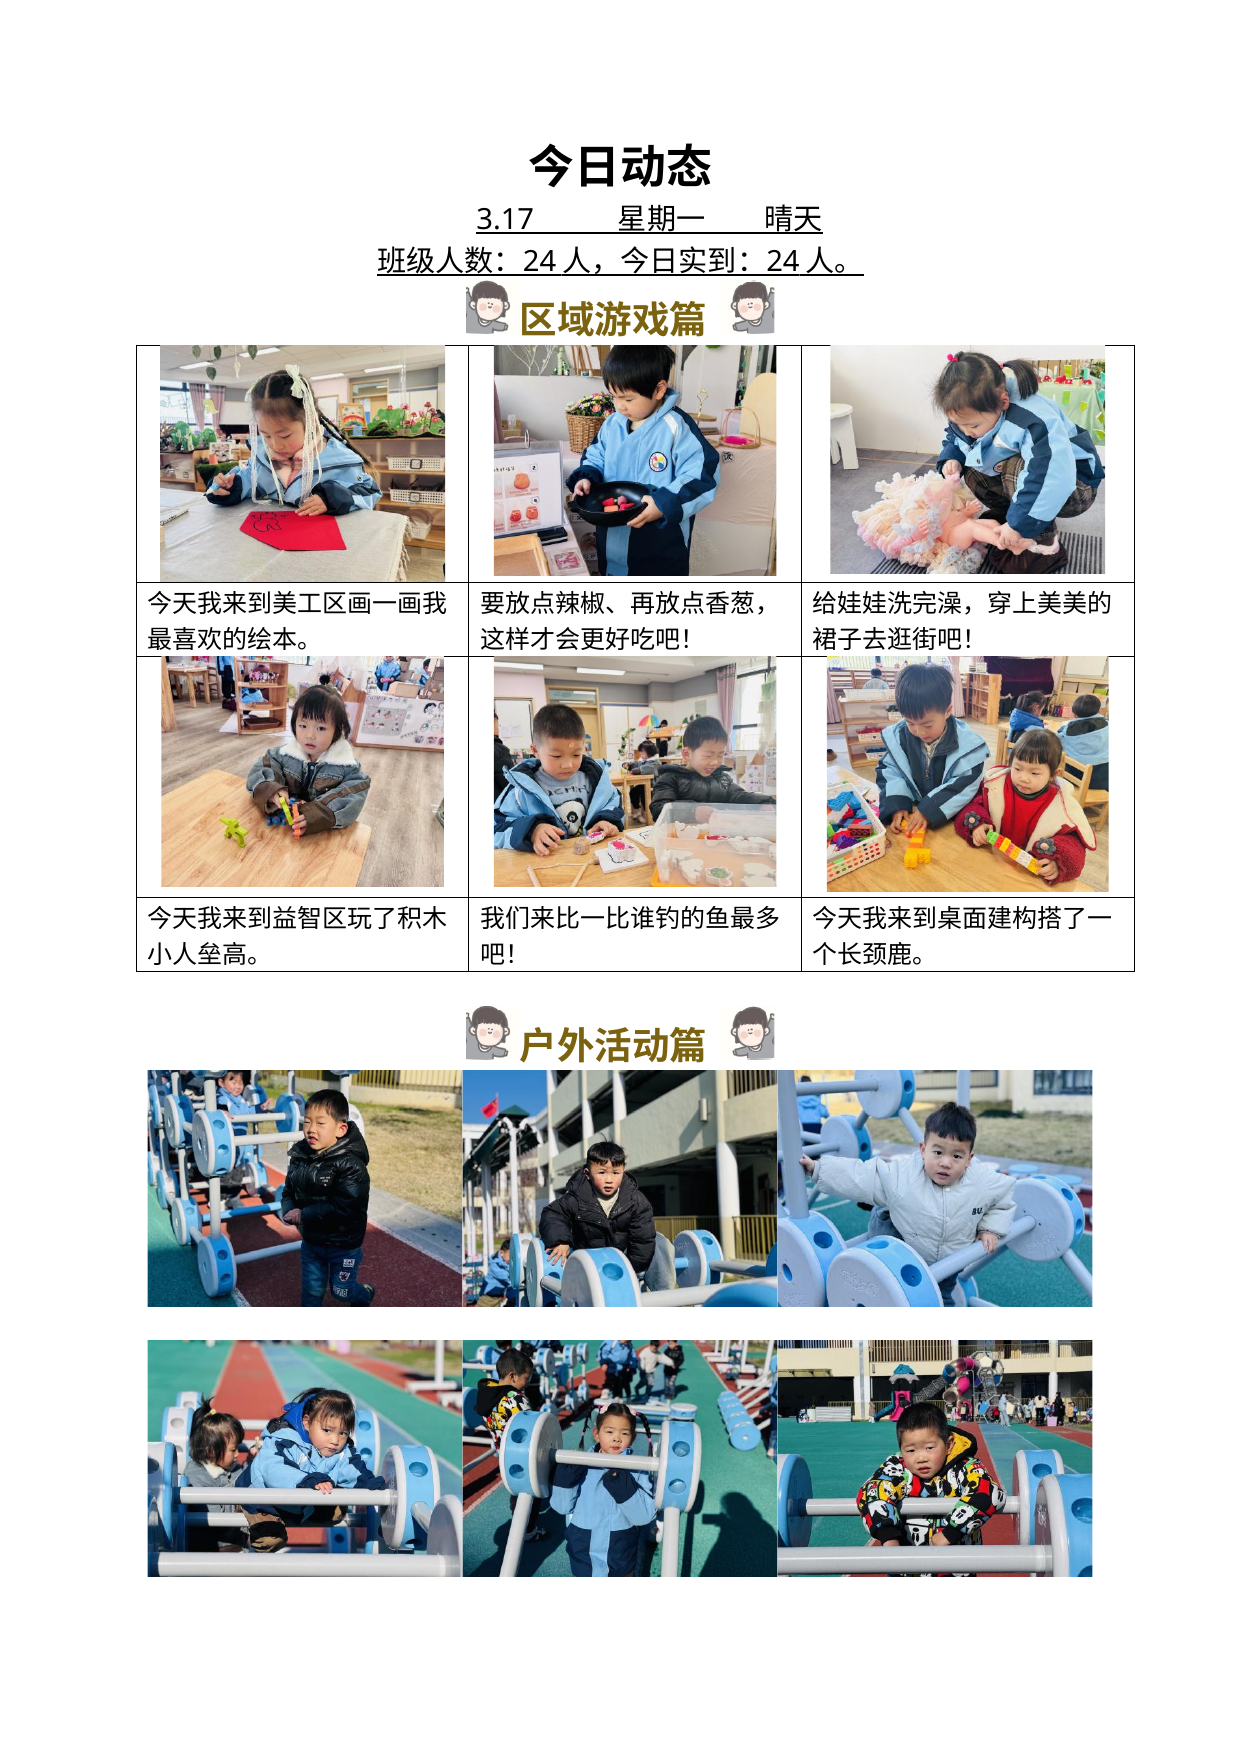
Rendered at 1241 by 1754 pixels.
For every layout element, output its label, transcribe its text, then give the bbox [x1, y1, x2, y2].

table_cell 今天我来到美工区画一画我最喜欢的绘本。 [137, 583, 468, 656]
table_cell 我们来比一比谁钓的鱼最多吧！ [469, 898, 801, 971]
text 3.17 星期一 晴天 [136, 196, 1104, 238]
picture [493, 656, 777, 887]
picture [721, 1006, 775, 1060]
table_cell 今天我来到桌面建构搭了一个长颈鹿。 [802, 898, 1134, 971]
list 区域游戏篇 [136, 280, 1104, 344]
text 今日动态 [136, 130, 1104, 196]
text 班级人数：24人，今日实到：24人。 [136, 238, 1104, 280]
picture [161, 656, 444, 887]
table_cell [137, 657, 468, 897]
picture [466, 1006, 520, 1060]
table_cell [469, 657, 801, 897]
table_cell 给娃娃洗完澡，穿上美美的裙子去逛街吧！ [802, 583, 1134, 656]
text 户外活动篇 [136, 1006, 1104, 1070]
table_header [802, 346, 1134, 582]
picture [147, 1070, 1093, 1307]
picture [493, 345, 777, 576]
picture [830, 345, 1106, 574]
picture [826, 656, 1109, 892]
picture [466, 280, 520, 334]
table_cell 要放点辣椒、再放点香葱，这样才会更好吃吧！ [469, 583, 801, 656]
picture [160, 345, 445, 582]
table_header [445, 346, 468, 582]
table_cell 今天我来到益智区玩了积木小人垒高。 [137, 898, 468, 971]
table_cell [802, 657, 1134, 897]
picture [147, 1340, 1093, 1577]
picture [721, 280, 775, 334]
table_header [469, 346, 801, 582]
table_header [137, 346, 160, 582]
